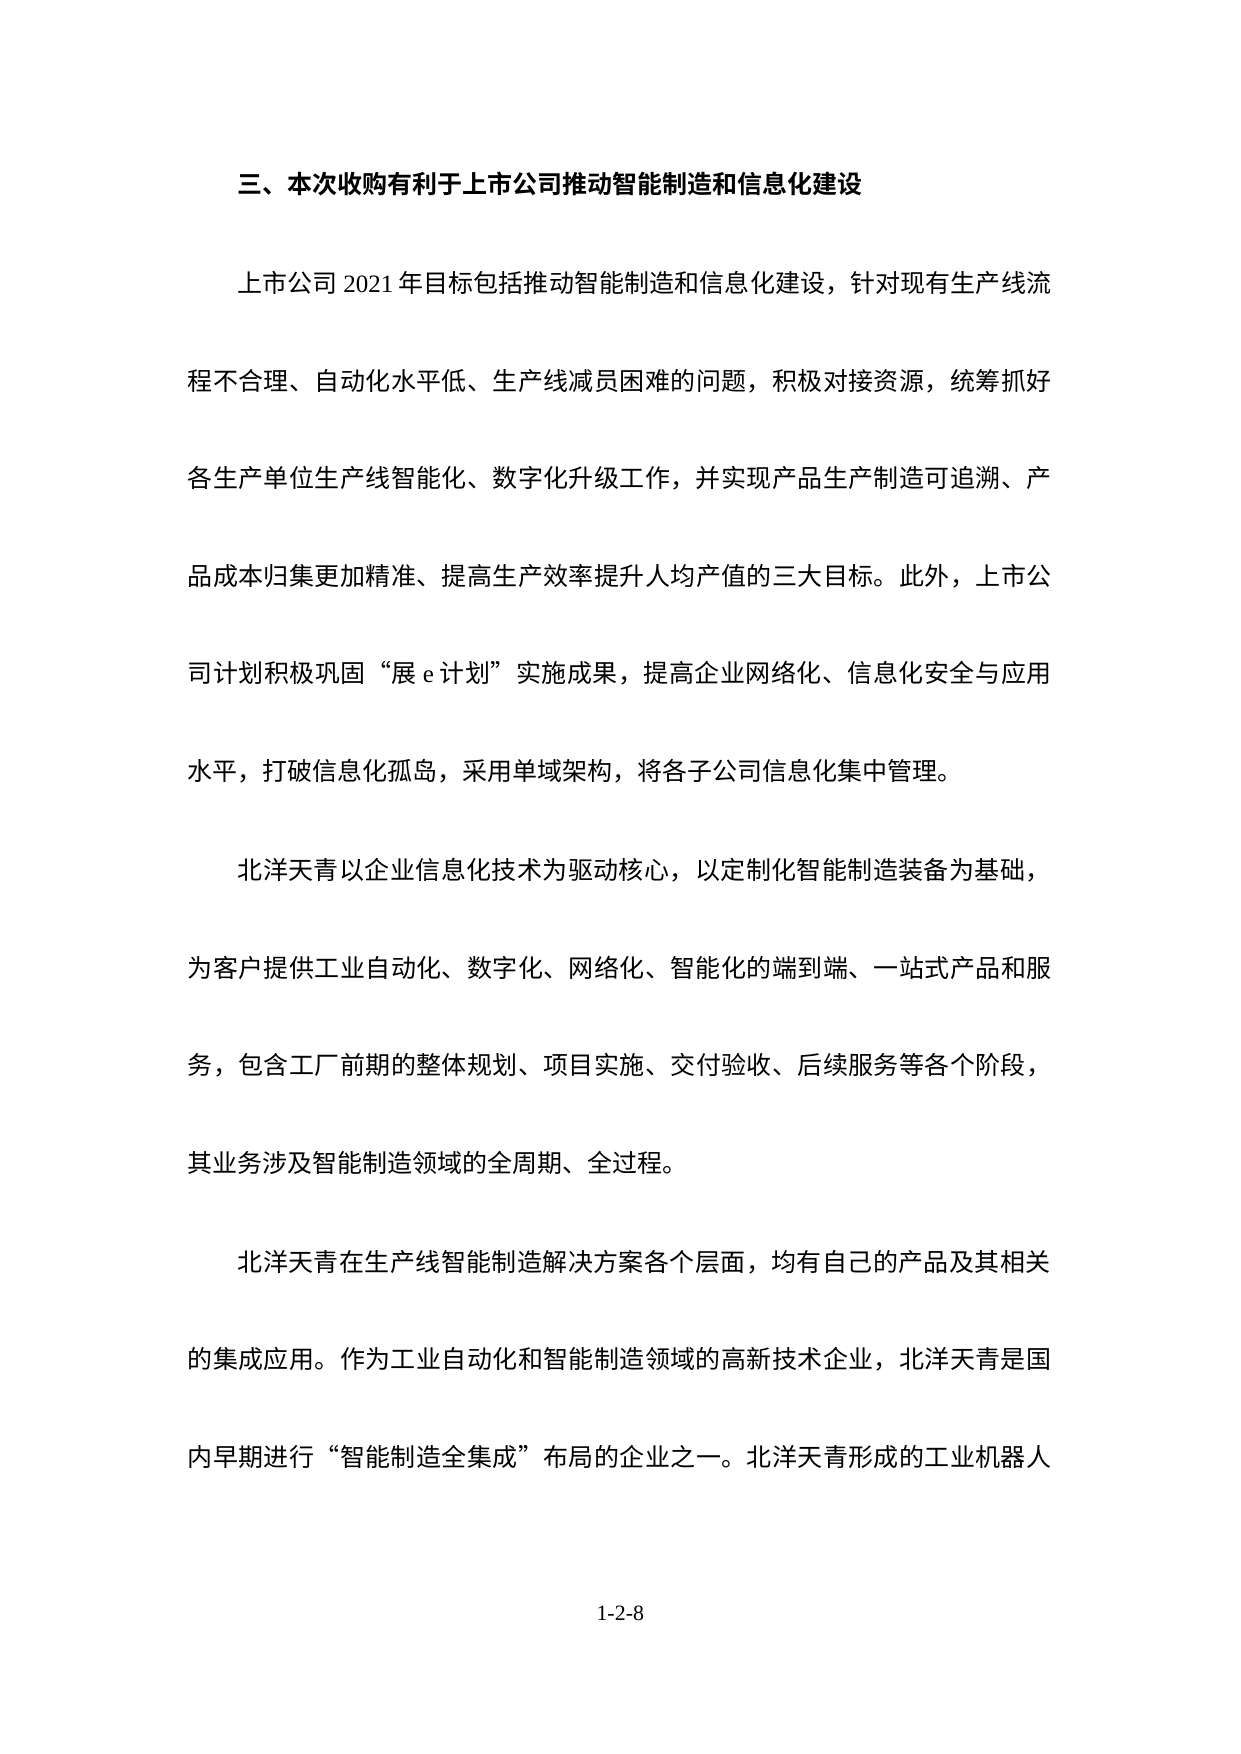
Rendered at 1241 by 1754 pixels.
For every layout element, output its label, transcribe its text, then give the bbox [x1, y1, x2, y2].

text 三、本次收购有利于上市公司推动智能制造和信息化建设 [187, 150, 1053, 215]
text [187, 1228, 1053, 1488]
text 上市公司2021年目标包括推动智能制造和信息化建设，针对现有生产线流程不合理、自动化水平低、生产线减员困难的问题，积极对接资源，统筹抓好各生产单位生产线智能化、数字化升级工作，并实现产品生产制造可追溯、产品成本归集更加精准、提高生产效率提升人均产值的三大目标。此外，上市公司计划积极巩固“展e计划”实施成果，提高企业网络化、信息化安全与应用水平，打破信息化孤岛，采用单域架构，将各子公司信息化集中管理。 [187, 249, 1053, 802]
text 北洋天青以企业信息化技术为驱动核心，以定制化智能制造装备为基础，为客户提供工业自动化、数字化、网络化、智能化的端到端、一站式产品和服务，包含工厂前期的整体规划、项目实施、交付验收、后续服务等各个阶段，其业务涉及智能制造领域的全周期、全过程。 [187, 836, 1053, 1194]
